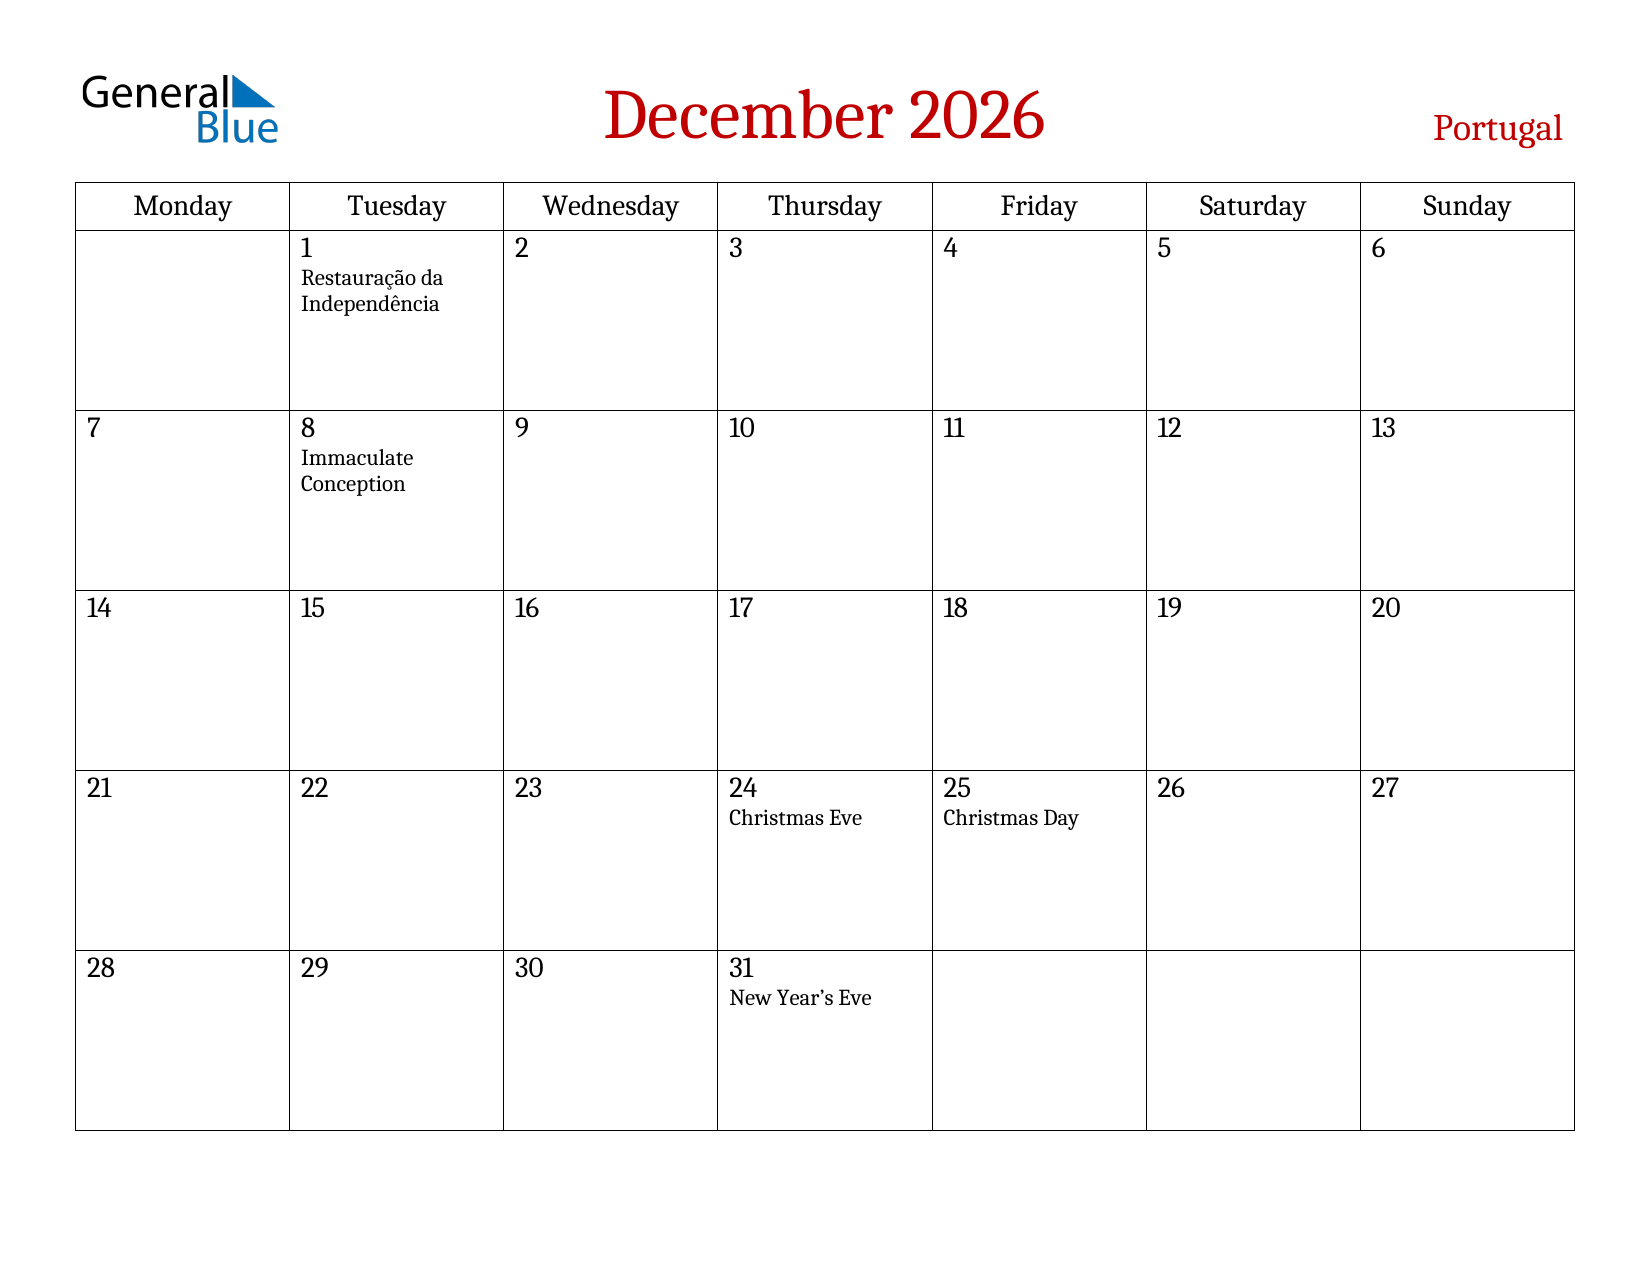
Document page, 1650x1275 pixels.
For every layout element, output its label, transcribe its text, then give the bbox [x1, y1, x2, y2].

table_cell [290, 625, 503, 770]
table_cell 24 [718, 771, 932, 805]
table_cell [504, 445, 717, 590]
table_cell Wednesday [504, 183, 717, 230]
table_cell [290, 805, 503, 950]
table_cell 20 [1361, 591, 1574, 625]
table_cell 23 [504, 771, 717, 805]
table_cell [933, 265, 1146, 410]
table_cell 16 [504, 591, 717, 625]
table_cell [1147, 805, 1360, 950]
table_cell 5 [1147, 231, 1360, 264]
table_cell [933, 445, 1146, 590]
table_cell 26 [1147, 771, 1360, 805]
table_cell [1147, 951, 1360, 985]
table_cell Immaculate Conception [290, 445, 503, 590]
table_cell 13 [1361, 411, 1574, 444]
table_cell Tuesday [290, 183, 503, 230]
table_cell [504, 805, 717, 950]
table_cell 29 [290, 951, 503, 985]
table_cell 19 [1147, 591, 1360, 625]
table_cell [718, 625, 932, 770]
table_cell 14 [76, 591, 289, 625]
table_cell 12 [1147, 411, 1360, 444]
table_cell [504, 625, 717, 770]
table_cell 1 [290, 231, 503, 264]
table_cell [1361, 951, 1574, 985]
table_cell 18 [933, 591, 1146, 625]
table_header December 2026 [504, 75, 1146, 182]
table_cell [1361, 625, 1574, 770]
table_cell [1147, 445, 1360, 590]
table_cell [1147, 625, 1360, 770]
table_cell 3 [718, 231, 932, 264]
table_cell 17 [718, 591, 932, 625]
table_cell Christmas Eve [718, 805, 932, 950]
table_cell 2 [504, 231, 717, 264]
table_cell [76, 265, 289, 410]
table_cell [1147, 265, 1360, 410]
table_header Portugal [1146, 75, 1574, 182]
table_cell [933, 625, 1146, 770]
table_cell 30 [504, 951, 717, 985]
table_cell Monday [76, 183, 289, 230]
table_cell Friday [933, 183, 1146, 230]
table_cell 9 [504, 411, 717, 444]
table_cell Restauração da Independência [290, 265, 503, 410]
table_cell [76, 625, 289, 770]
table_cell 27 [1361, 771, 1574, 805]
table_cell [76, 985, 289, 1130]
table_cell 8 [290, 411, 503, 444]
table_cell [718, 445, 932, 590]
table_cell 7 [76, 411, 289, 444]
picture [82, 75, 278, 143]
table_cell [504, 265, 717, 410]
table_cell [1361, 985, 1574, 1130]
table_cell 21 [76, 771, 289, 805]
table_cell [933, 985, 1146, 1130]
table_cell [504, 985, 717, 1130]
table_header [76, 75, 503, 182]
table_cell 6 [1361, 231, 1574, 264]
table_cell [76, 445, 289, 590]
table_cell [933, 951, 1146, 985]
table_cell Christmas Day [933, 805, 1146, 950]
table_cell 22 [290, 771, 503, 805]
table_cell [76, 805, 289, 950]
table_cell 31 [718, 951, 932, 985]
table_cell 11 [933, 411, 1146, 444]
table_cell [718, 265, 932, 410]
table_cell 4 [933, 231, 1146, 264]
table_cell [1361, 805, 1574, 950]
table_cell 28 [76, 951, 289, 985]
table_cell [1361, 445, 1574, 590]
table_cell [1361, 265, 1574, 410]
table_cell Saturday [1147, 183, 1360, 230]
table_cell Thursday [718, 183, 932, 230]
table_cell [76, 231, 289, 264]
table_cell [1147, 985, 1360, 1130]
table_cell 10 [718, 411, 932, 444]
table_cell New Year’s Eve [718, 985, 932, 1130]
table_cell [290, 985, 503, 1130]
table_cell Sunday [1361, 183, 1574, 230]
table_cell 25 [933, 771, 1146, 805]
table_cell 15 [290, 591, 503, 625]
